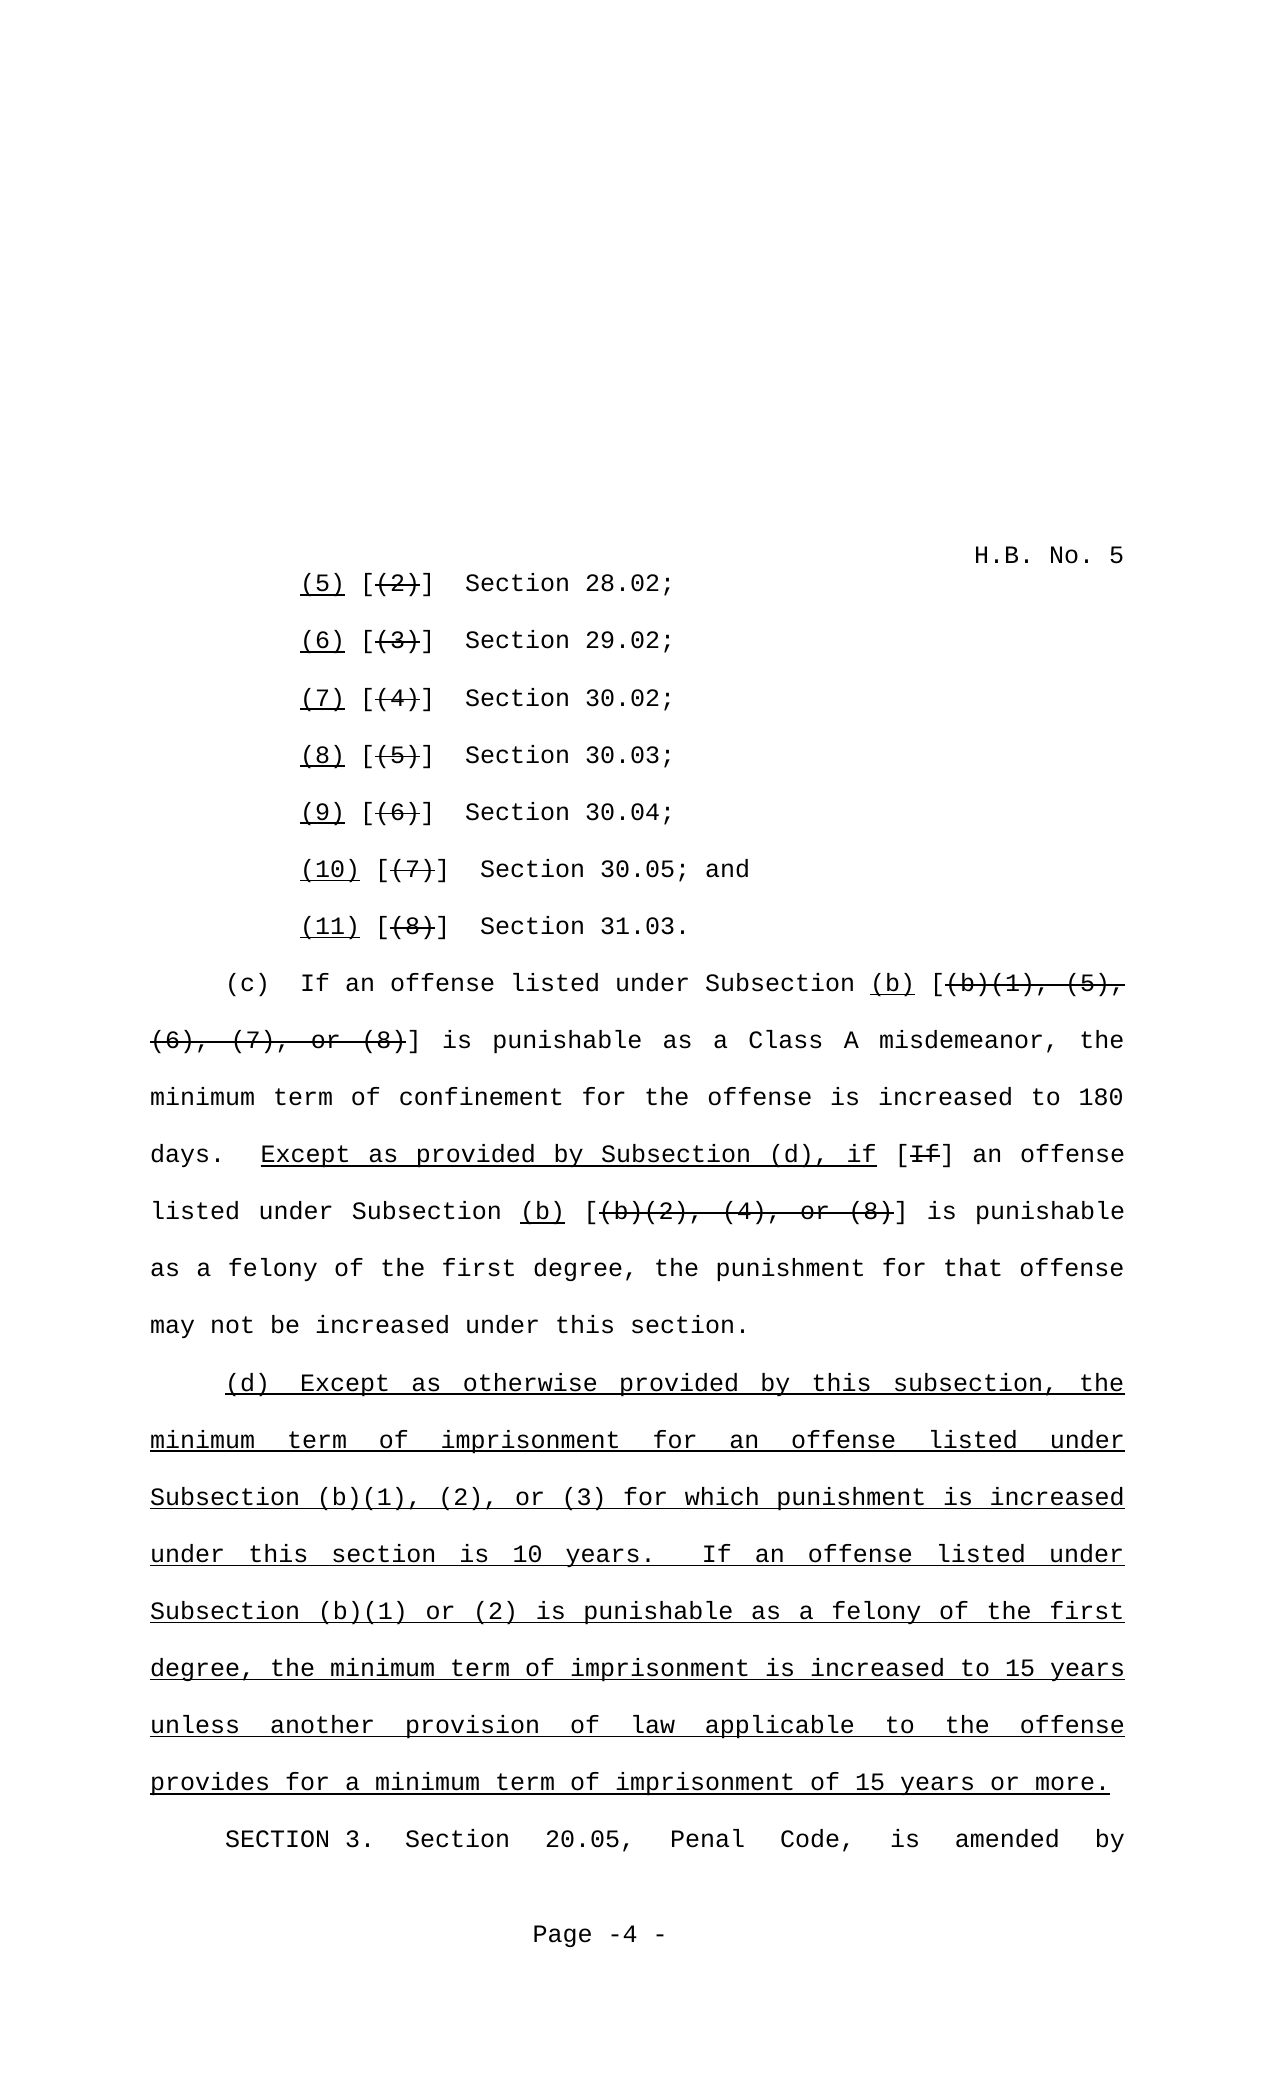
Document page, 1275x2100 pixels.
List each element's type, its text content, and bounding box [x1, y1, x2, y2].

text (d) Except as otherwise provided by this subsection, the minimum term of imprisonment for an offense listed under Subsection (b)(1), (2), or (3) for which punishment is increased under this section is 10 years. If an offense listed under Subsection (b)(1) or (2) is punishable as a felony of the first degree, the minimum term of imprisonment is increased to 15 years unless another provision of law applicable to the offense provides for a minimum term of imprisonment of 15 years or more. [150, 1623, 1125, 1679]
text (9) [(6)] Section 30.04; [150, 799, 1125, 828]
text (d) Except as otherwise provided by this subsection, the minimum term of imprisonment for an offense listed under Subsection (b)(1), (2), or (3) for which punishment is increased under this section is 10 years. If an offense listed under Subsection (b)(1) or (2) is punishable as a felony of the first degree, the minimum term of imprisonment is increased to 15 years unless another provision of law applicable to the offense provides for a minimum term of imprisonment of 15 years or more. [150, 1370, 1125, 1450]
text (d) Except as otherwise provided by this subsection, the minimum term of imprisonment for an offense listed under Subsection (b)(1), (2), or (3) for which punishment is increased under this section is 10 years. If an offense listed under Subsection (b)(1) or (2) is punishable as a felony of the first degree, the minimum term of imprisonment is increased to 15 years unless another provision of law applicable to the offense provides for a minimum term of imprisonment of 15 years or more. [150, 1452, 1125, 1508]
text (5) [(2)] Section 28.02; [150, 571, 1125, 599]
text (11) [(8)] Section 31.03. [150, 913, 1125, 942]
text (8) [(5)] Section 30.03; [150, 742, 1125, 771]
text (d) Except as otherwise provided by this subsection, the minimum term of imprisonment for an offense listed under Subsection (b)(1), (2), or (3) for which punishment is increased under this section is 10 years. If an offense listed under Subsection (b)(1) or (2) is punishable as a felony of the first degree, the minimum term of imprisonment is increased to 15 years unless another provision of law applicable to the offense provides for a minimum term of imprisonment of 15 years or more. [150, 1566, 1125, 1622]
text (c) If an offense listed under Subsection (b) [(b)(1), (5), (6), (7), or (8)] is punishable as a Class A misdemeanor, the minimum term of confinement for the offense is increased to 180 days. Except as provided by Subsection (d), if [If] an offense listed under Subsection (b) [(b)(2), (4), or (8)] is punishable as a felony of the first degree, the punishment for that offense may not be increased under this section. [150, 970, 1125, 1341]
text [150, 1827, 1125, 1855]
text (d) Except as otherwise provided by this subsection, the minimum term of imprisonment for an offense listed under Subsection (b)(1), (2), or (3) for which punishment is increased under this section is 10 years. If an offense listed under Subsection (b)(1) or (2) is punishable as a felony of the first degree, the minimum term of imprisonment is increased to 15 years unless another provision of law applicable to the offense provides for a minimum term of imprisonment of 15 years or more. [150, 1680, 1125, 1736]
text (d) Except as otherwise provided by this subsection, the minimum term of imprisonment for an offense listed under Subsection (b)(1), (2), or (3) for which punishment is increased under this section is 10 years. If an offense listed under Subsection (b)(1) or (2) is punishable as a felony of the first degree, the minimum term of imprisonment is increased to 15 years unless another provision of law applicable to the offense provides for a minimum term of imprisonment of 15 years or more. [150, 1509, 1125, 1565]
text (6) [(3)] Section 29.02; [150, 628, 1125, 656]
text (7) [(4)] Section 30.02; [150, 685, 1125, 713]
text (10) [(7)] Section 30.05; and [150, 856, 1125, 885]
text (d) Except as otherwise provided by this subsection, the minimum term of imprisonment for an offense listed under Subsection (b)(1), (2), or (3) for which punishment is increased under this section is 10 years. If an offense listed under Subsection (b)(1) or (2) is punishable as a felony of the first degree, the minimum term of imprisonment is increased to 15 years unless another provision of law applicable to the offense provides for a minimum term of imprisonment of 15 years or more. [150, 1737, 1125, 1798]
